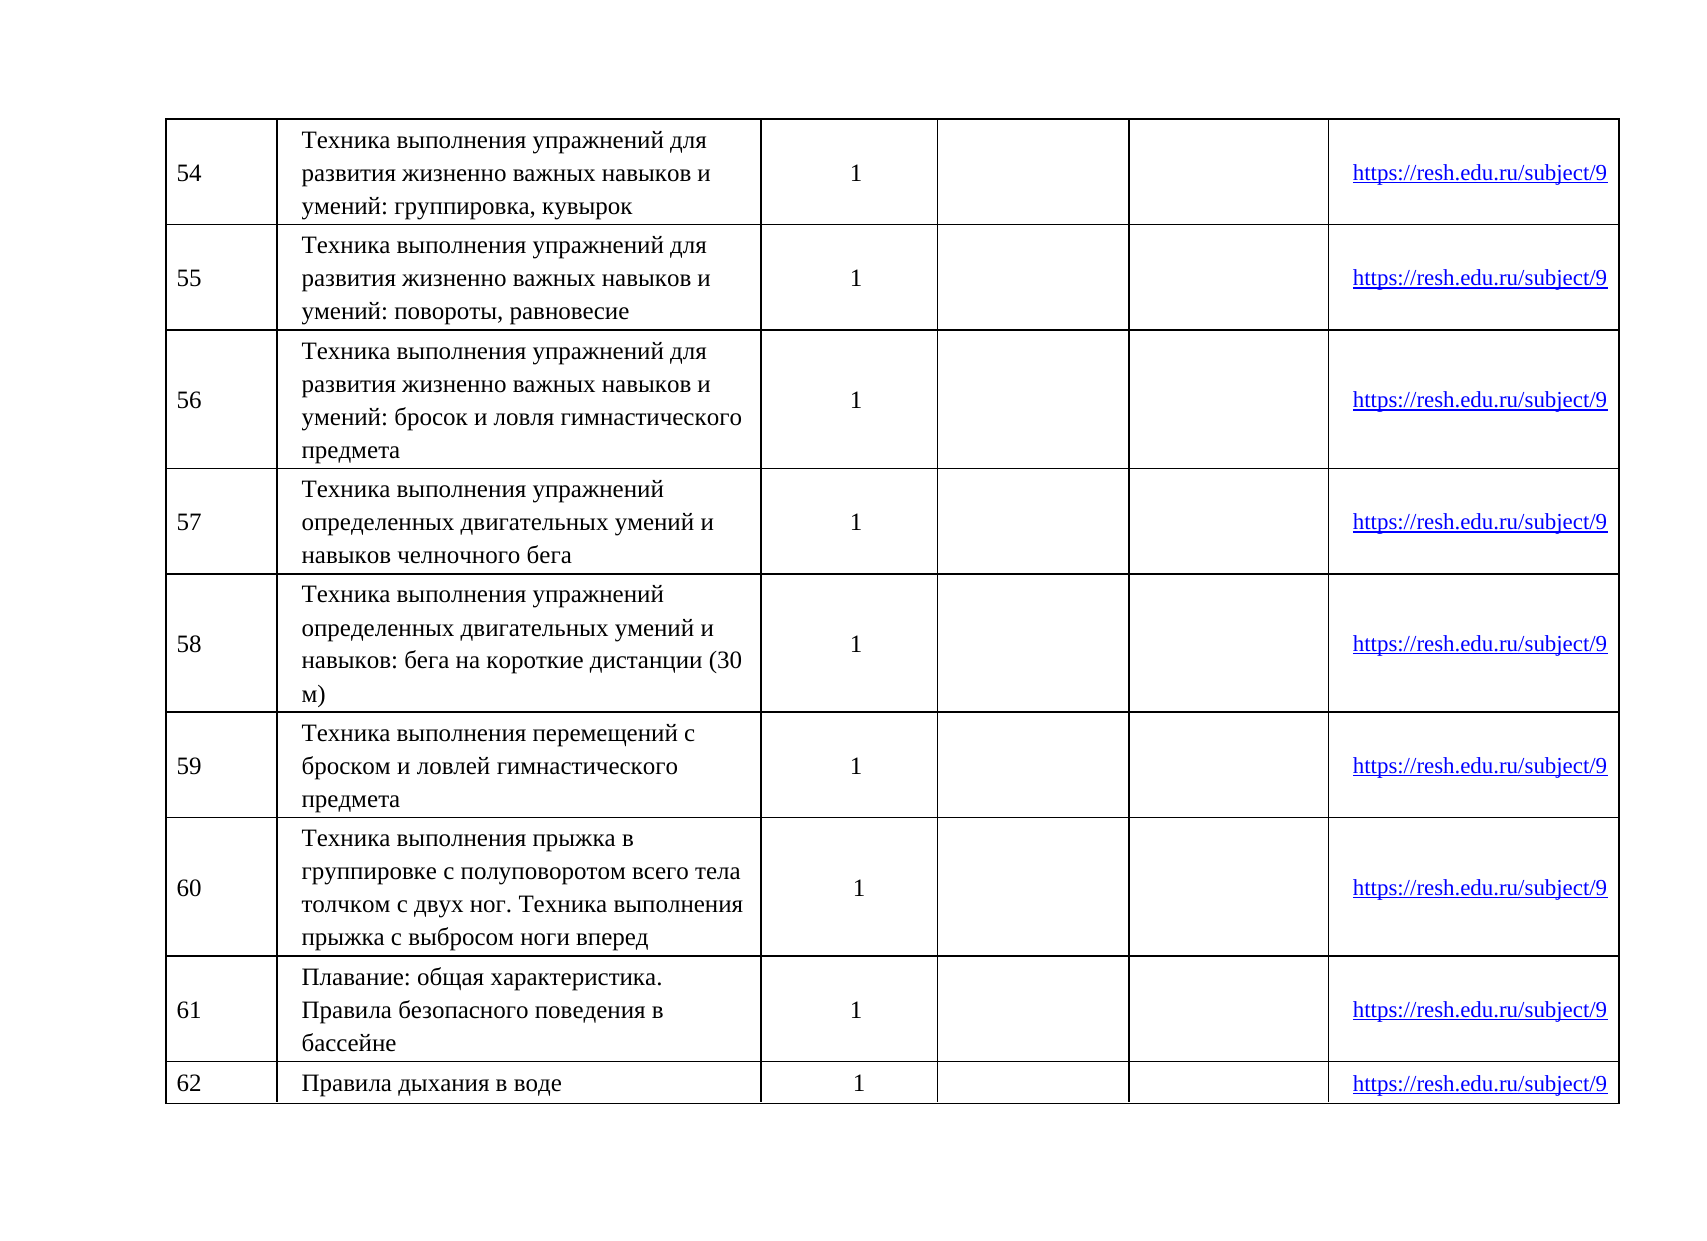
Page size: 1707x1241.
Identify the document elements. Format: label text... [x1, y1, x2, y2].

table_cell https://resh.edu.ru/subject/9 [1329, 331, 1618, 467]
table_cell https://resh.edu.ru/subject/9 [1329, 957, 1618, 1061]
table_cell Техника выполнения упражнений для развития жизненно важных навыков и умений: повороты, равновесие [278, 225, 760, 329]
table_cell [1130, 225, 1328, 329]
table_cell https://resh.edu.ru/subject/9 [1329, 225, 1618, 329]
table_cell [938, 1062, 1128, 1102]
table_cell 1 [762, 818, 937, 955]
table_cell 1 [762, 1062, 937, 1102]
table_cell [938, 225, 1128, 329]
table_cell [938, 818, 1128, 955]
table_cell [1329, 120, 1618, 223]
table_cell [938, 575, 1128, 711]
table_cell 1 [762, 713, 937, 817]
table_cell 54 [167, 120, 276, 223]
table_cell 1 [762, 225, 937, 329]
table_cell [1130, 713, 1328, 817]
table_cell [938, 713, 1128, 817]
table_cell Техника выполнения упражнений для развития жизненно важных навыков и умений: группировка, кувырок [278, 120, 760, 223]
table_cell 1 [762, 331, 937, 467]
table_cell [1130, 1062, 1328, 1102]
table_cell Техника выполнения упражнений определенных двигательных умений и навыков челночного бега [278, 469, 760, 573]
table_cell Техника выполнения прыжка в группировке с полуповоротом всего тела толчком с двух ног. Техника выполнения прыжка с выбросом ноги вперед [278, 818, 760, 955]
table_cell Техника выполнения упражнений для развития жизненно важных навыков и умений: бросок и ловля гимнастического предмета [278, 331, 760, 467]
table_cell [1130, 957, 1328, 1061]
table_cell 56 [167, 331, 276, 467]
table_cell 62 [167, 1062, 276, 1102]
table_cell Техника выполнения упражнений определенных двигательных умений и навыков: бега на короткие дистанции (30 м) [278, 575, 760, 711]
table_cell [1130, 469, 1328, 573]
table_cell [1130, 818, 1328, 955]
table_cell 1 [762, 957, 937, 1061]
table_cell [938, 957, 1128, 1061]
table_cell 57 [167, 469, 276, 573]
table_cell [1329, 1062, 1618, 1102]
table_cell [1130, 120, 1328, 223]
table_cell [938, 469, 1128, 573]
table_cell 1 [762, 120, 937, 223]
table_cell [938, 331, 1128, 467]
table_cell 58 [167, 575, 276, 711]
table_cell Правила дыхания в воде [278, 1062, 760, 1102]
table_cell [1130, 331, 1328, 467]
table_cell https://resh.edu.ru/subject/9 [1329, 818, 1618, 955]
table_cell 55 [167, 225, 276, 329]
table_cell https://resh.edu.ru/subject/9 [1329, 713, 1618, 817]
table_cell https://resh.edu.ru/subject/9 [1329, 575, 1618, 711]
table_cell [1130, 575, 1328, 711]
table_cell Техника выполнения перемещений с броском и ловлей гимнастического предмета [278, 713, 760, 817]
table_cell 60 [167, 818, 276, 955]
table_cell 61 [167, 957, 276, 1061]
table_cell 1 [762, 469, 937, 573]
table_cell 1 [762, 575, 937, 711]
table_cell https://resh.edu.ru/subject/9 [1329, 469, 1618, 573]
table_cell [938, 120, 1128, 223]
table_cell Плавание: общая характеристика. Правила безопасного поведения в бассейне [278, 957, 760, 1061]
table_cell 59 [167, 713, 276, 817]
